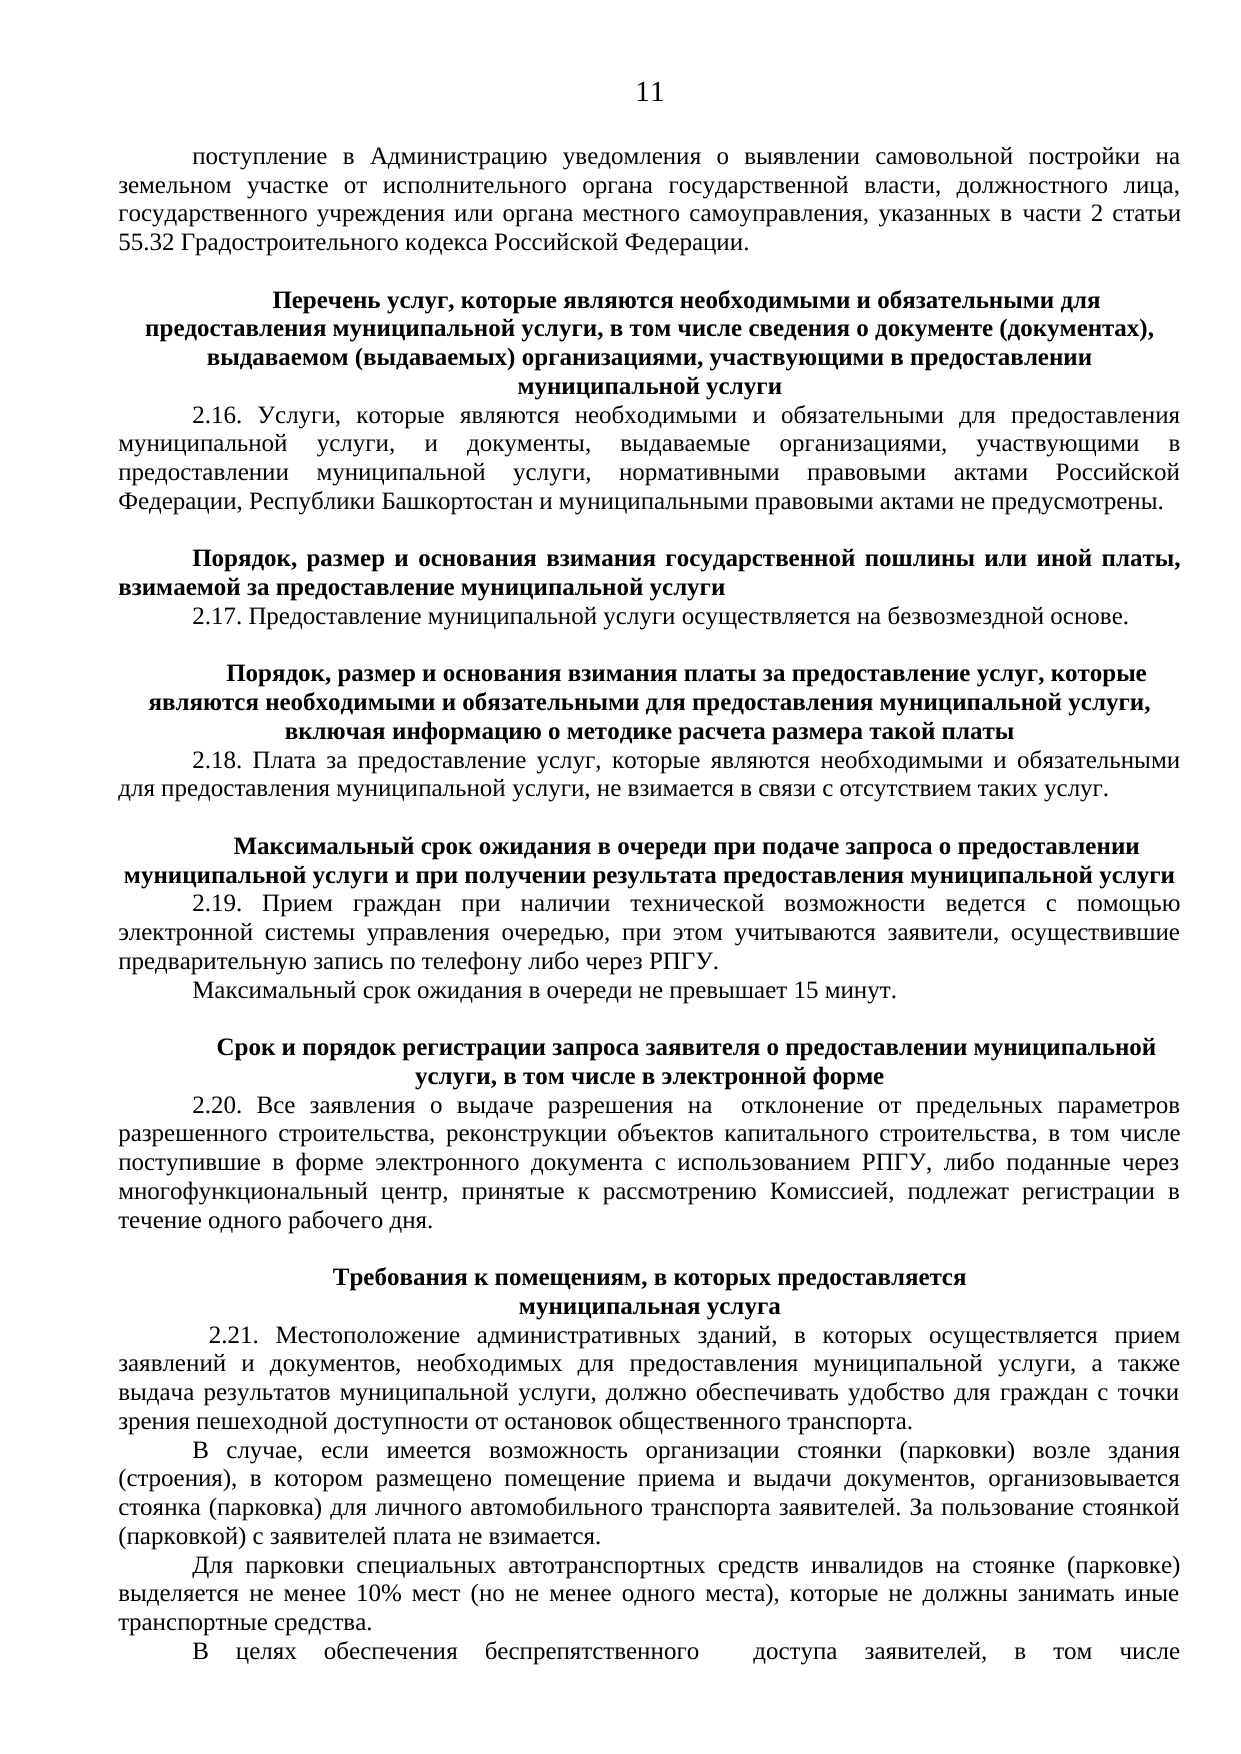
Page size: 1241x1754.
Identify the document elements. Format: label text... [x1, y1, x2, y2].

text Для парковки специальных автотранспортных средств инвалидов на стоянке (парковке) выделяется не менее 10% мест (но не менее одного места), которые не должны занимать иные транспортные средства. [118, 1550, 1181, 1636]
text Порядок, размер и основания взимания платы за предоставление услуг, которые являются необходимыми и обязательными для предоставления муниципальной услуги, включая информацию о методике расчета размера такой платы [118, 658, 1181, 745]
text 2.17. Предоставление муниципальной услуги осуществляется на безвозмездной основе. [118, 601, 1181, 630]
text 2.16. Услуги, которые являются необходимыми и обязательными для предоставления муниципальной услуги, и документы, выдаваемые организациями, участвующими в предоставлении муниципальной услуги, нормативными правовыми актами Российской Федерации, Республики Башкортостан и муниципальными правовыми актами не предусмотрены. [118, 400, 1181, 515]
text 2.19. Прием граждан при наличии технической возможности ведется с помощью электронной системы управления очередью, при этом учитываются заявители, осуществившие предварительную запись по телефону либо через РПГУ. [118, 888, 1181, 975]
text Максимальный срок ожидания в очереди не превышает 15 минут. [118, 975, 1181, 1003]
text 2.18. Плата за предоставление услуг, которые являются необходимыми и обязательными для предоставления муниципальной услуги, не взимается в связи с отсутствием таких услуг. [118, 745, 1181, 802]
text муниципальная услуга [118, 1291, 1181, 1320]
text 2.20. Все заявления о выдаче разрешения на отклонение от предельных параметров разрешенного строительства, реконструкции объектов капитального строительства, в том числе поступившие в форме электронного документа с использованием РПГУ, либо поданные через многофункциональный центр, принятые к рассмотрению Комиссией, подлежат регистрации в течение одного рабочего дня. [118, 1090, 1181, 1233]
text поступление в Администрацию уведомления о выявлении самовольной постройки на земельном участке от исполнительного органа государственной власти, должностного лица, государственного учреждения или органа местного самоуправления, указанных в части 2 статьи 55.32 Градостроительного кодекса Российской Федерации. [118, 141, 1181, 256]
text Порядок, размер и основания взимания государственной пошлины или иной платы, взимаемой за предоставление муниципальной услуги [118, 543, 1181, 601]
text Максимальный срок ожидания в очереди при подаче запроса о предоставлении муниципальной услуги и при получении результата предоставления муниципальной услуги [118, 831, 1181, 888]
text Требования к помещениям, в которых предоставляется [118, 1262, 1181, 1291]
text Срок и порядок регистрации запроса заявителя о предоставлении муниципальной услуги, в том числе в электронной форме [118, 1032, 1181, 1090]
text 2.21. Местоположение административных зданий, в которых осуществляется прием заявлений и документов, необходимых для предоставления муниципальной услуги, а также выдача результатов муниципальной услуги, должно обеспечивать удобство для граждан с точки зрения пешеходной доступности от остановок общественного транспорта. [118, 1320, 1181, 1435]
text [118, 1636, 1181, 1665]
text В случае, если имеется возможность организации стоянки (парковки) возле здания (строения), в котором размещено помещение приема и выдачи документов, организовывается стоянка (парковка) для личного автомобильного транспорта заявителей. За пользование стоянкой (парковкой) с заявителей плата не взимается. [118, 1435, 1181, 1550]
text Перечень услуг, которые являются необходимыми и обязательными для предоставления муниципальной услуги, в том числе сведения о документе (документах), выдаваемом (выдаваемых) организациями, участвующими в предоставлении муниципальной услуги [118, 285, 1181, 400]
